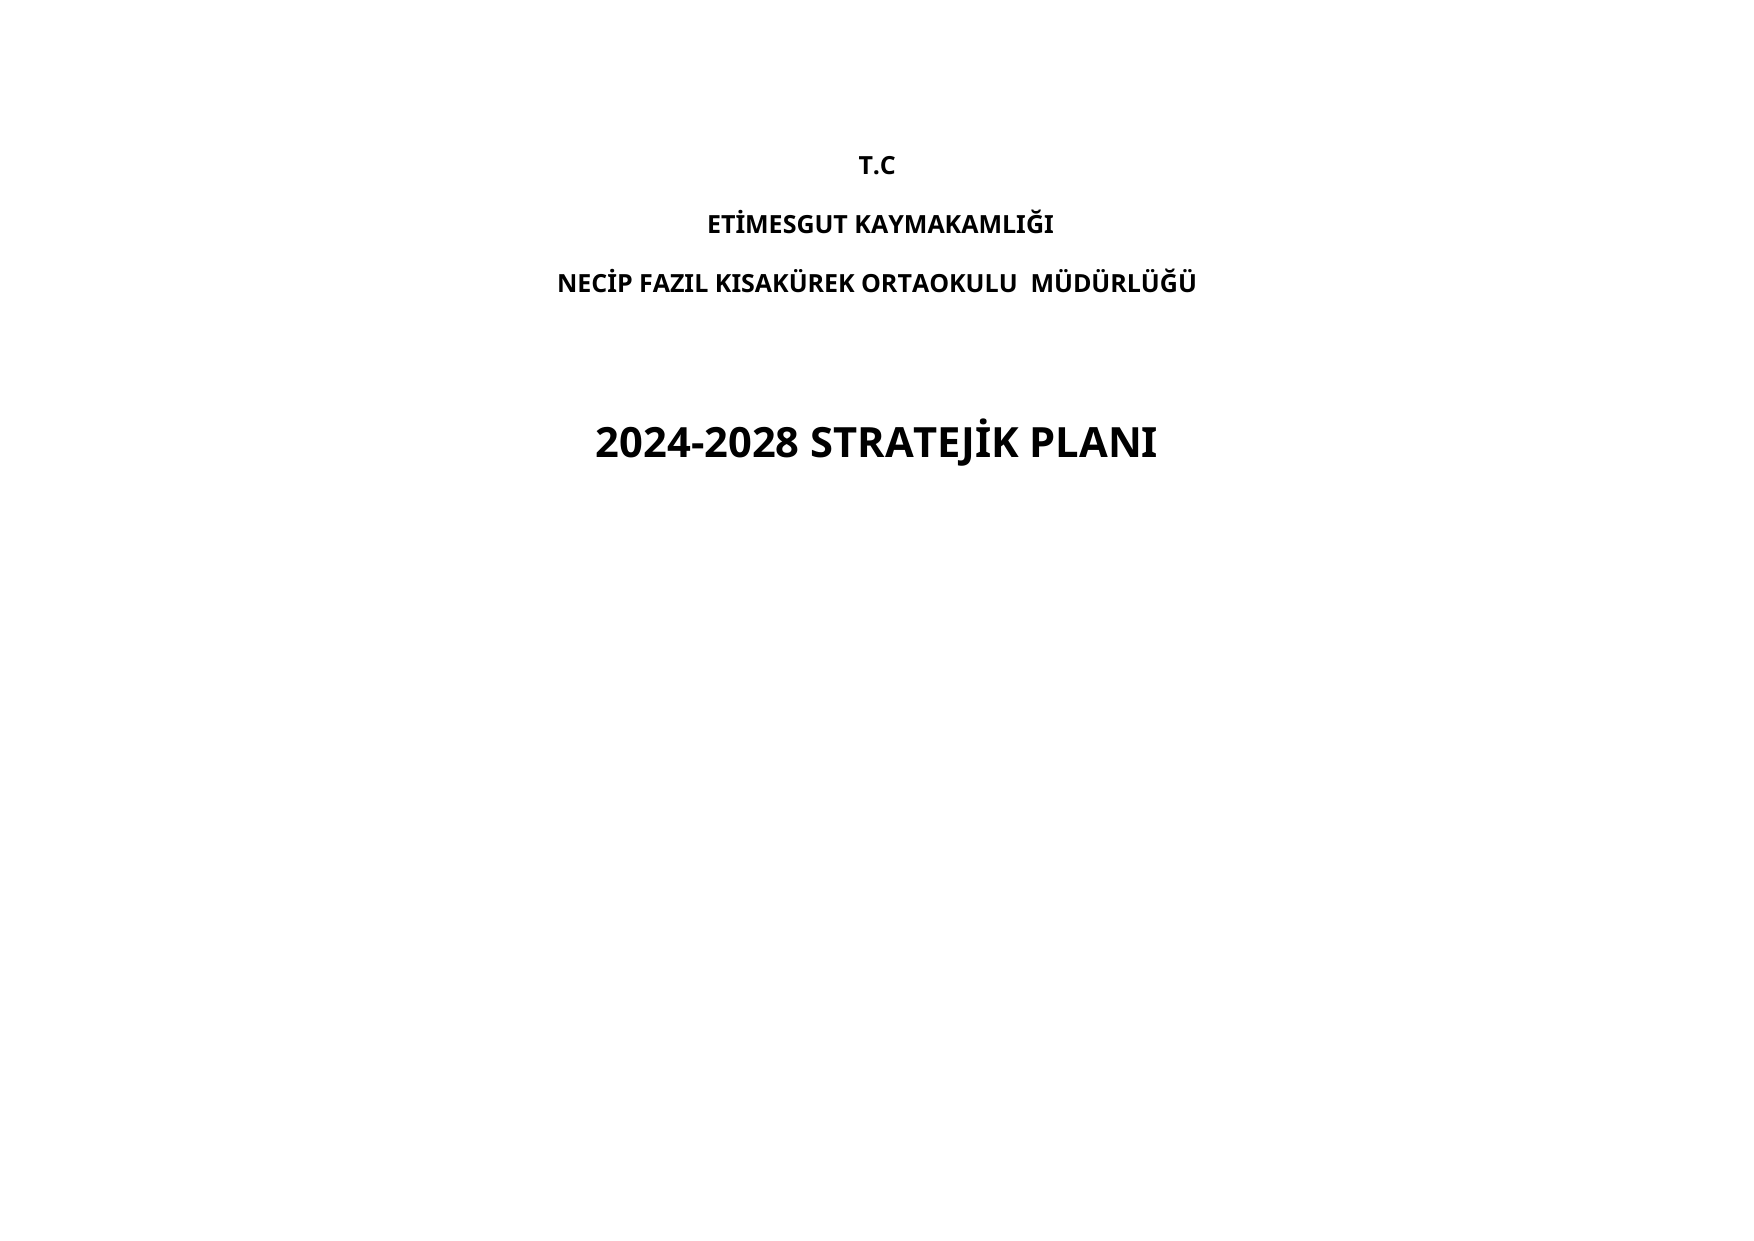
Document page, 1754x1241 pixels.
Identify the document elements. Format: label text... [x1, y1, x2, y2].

text ETİMESGUT KAYMAKAMLIĞI [148, 207, 1606, 241]
text 2024-2028 STRATEJİK PLANI [148, 413, 1606, 469]
text NECİP FAZIL KISAKÜREK ORTAOKULU MÜDÜRLÜĞÜ [148, 266, 1606, 300]
text T.C [148, 148, 1606, 182]
